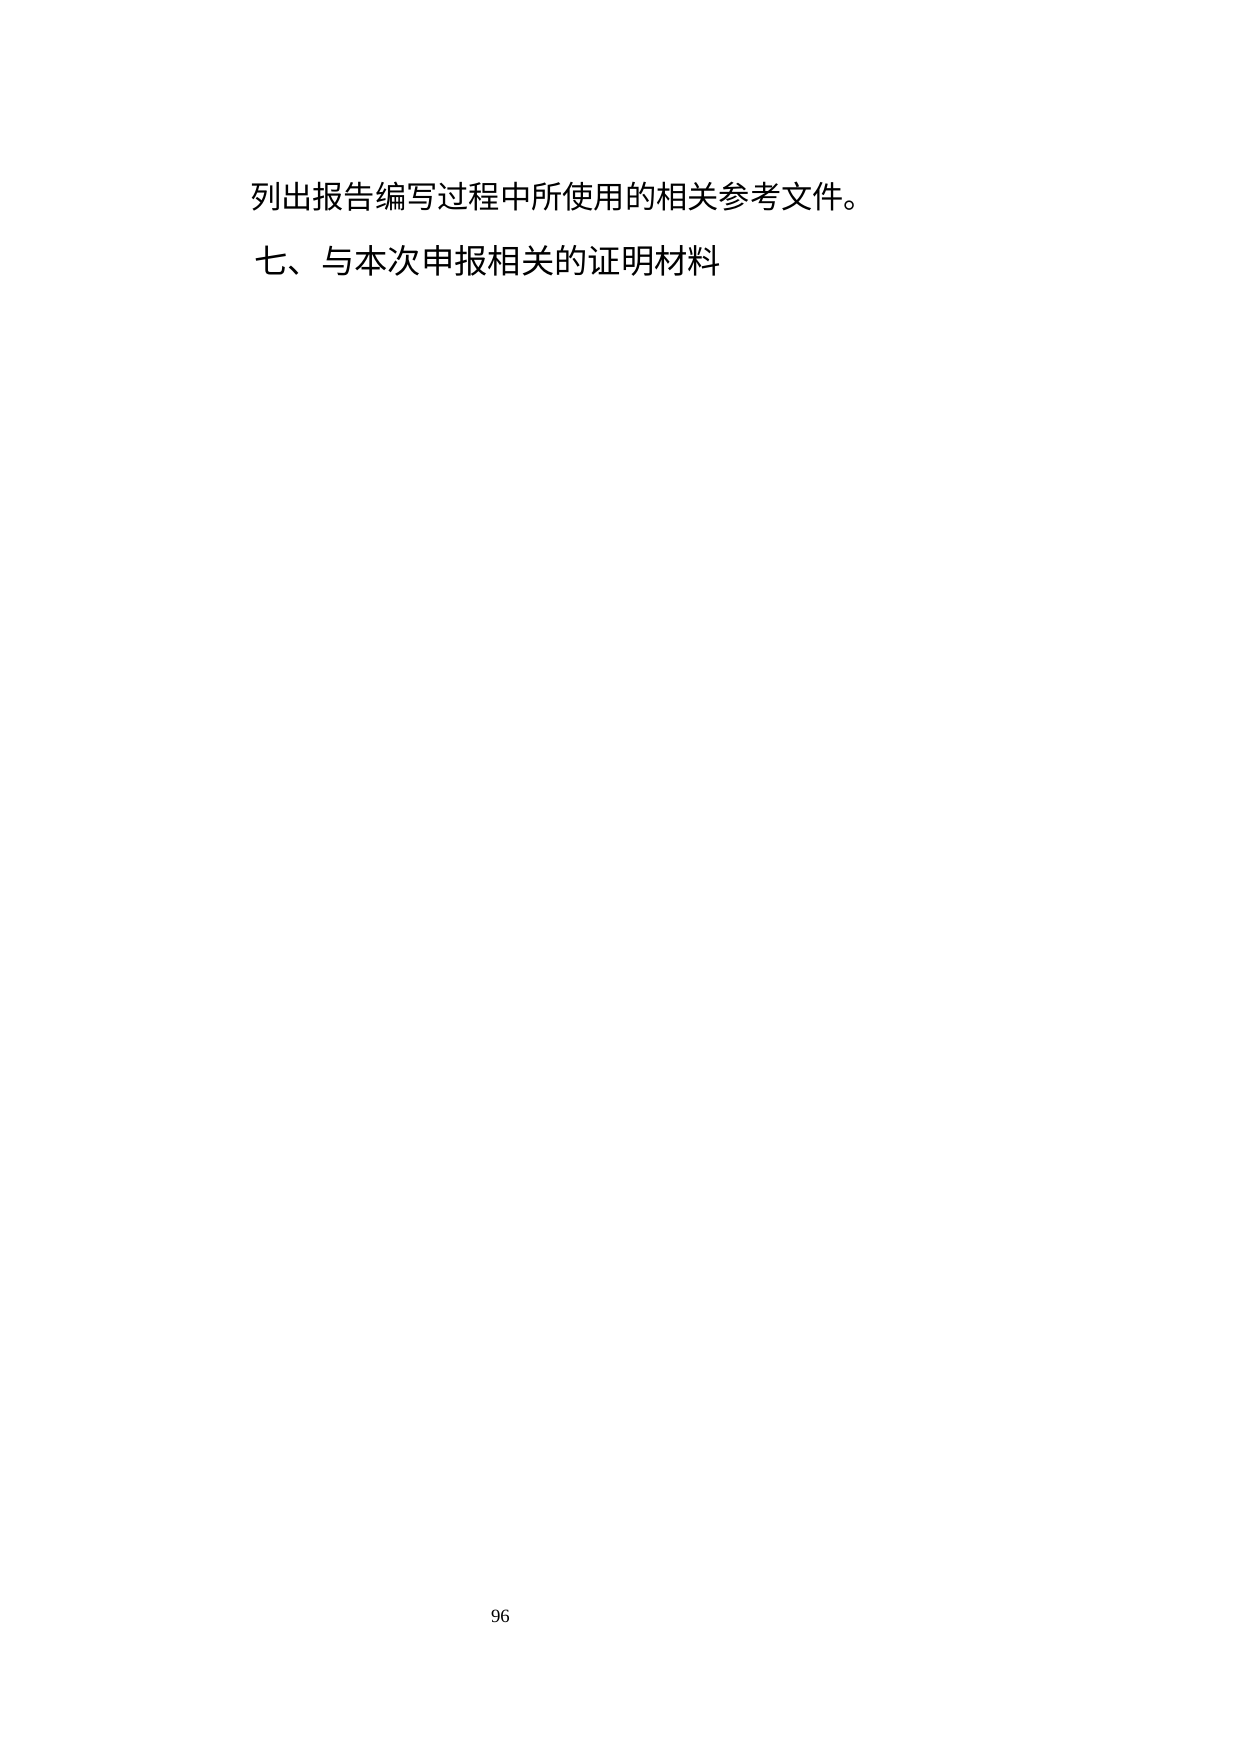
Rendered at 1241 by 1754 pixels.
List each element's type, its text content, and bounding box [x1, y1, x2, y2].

text 七、与本次申报相关的证明材料 [187, 227, 1053, 292]
text 列出报告编写过程中所使用的相关参考文件。 [187, 162, 1053, 227]
